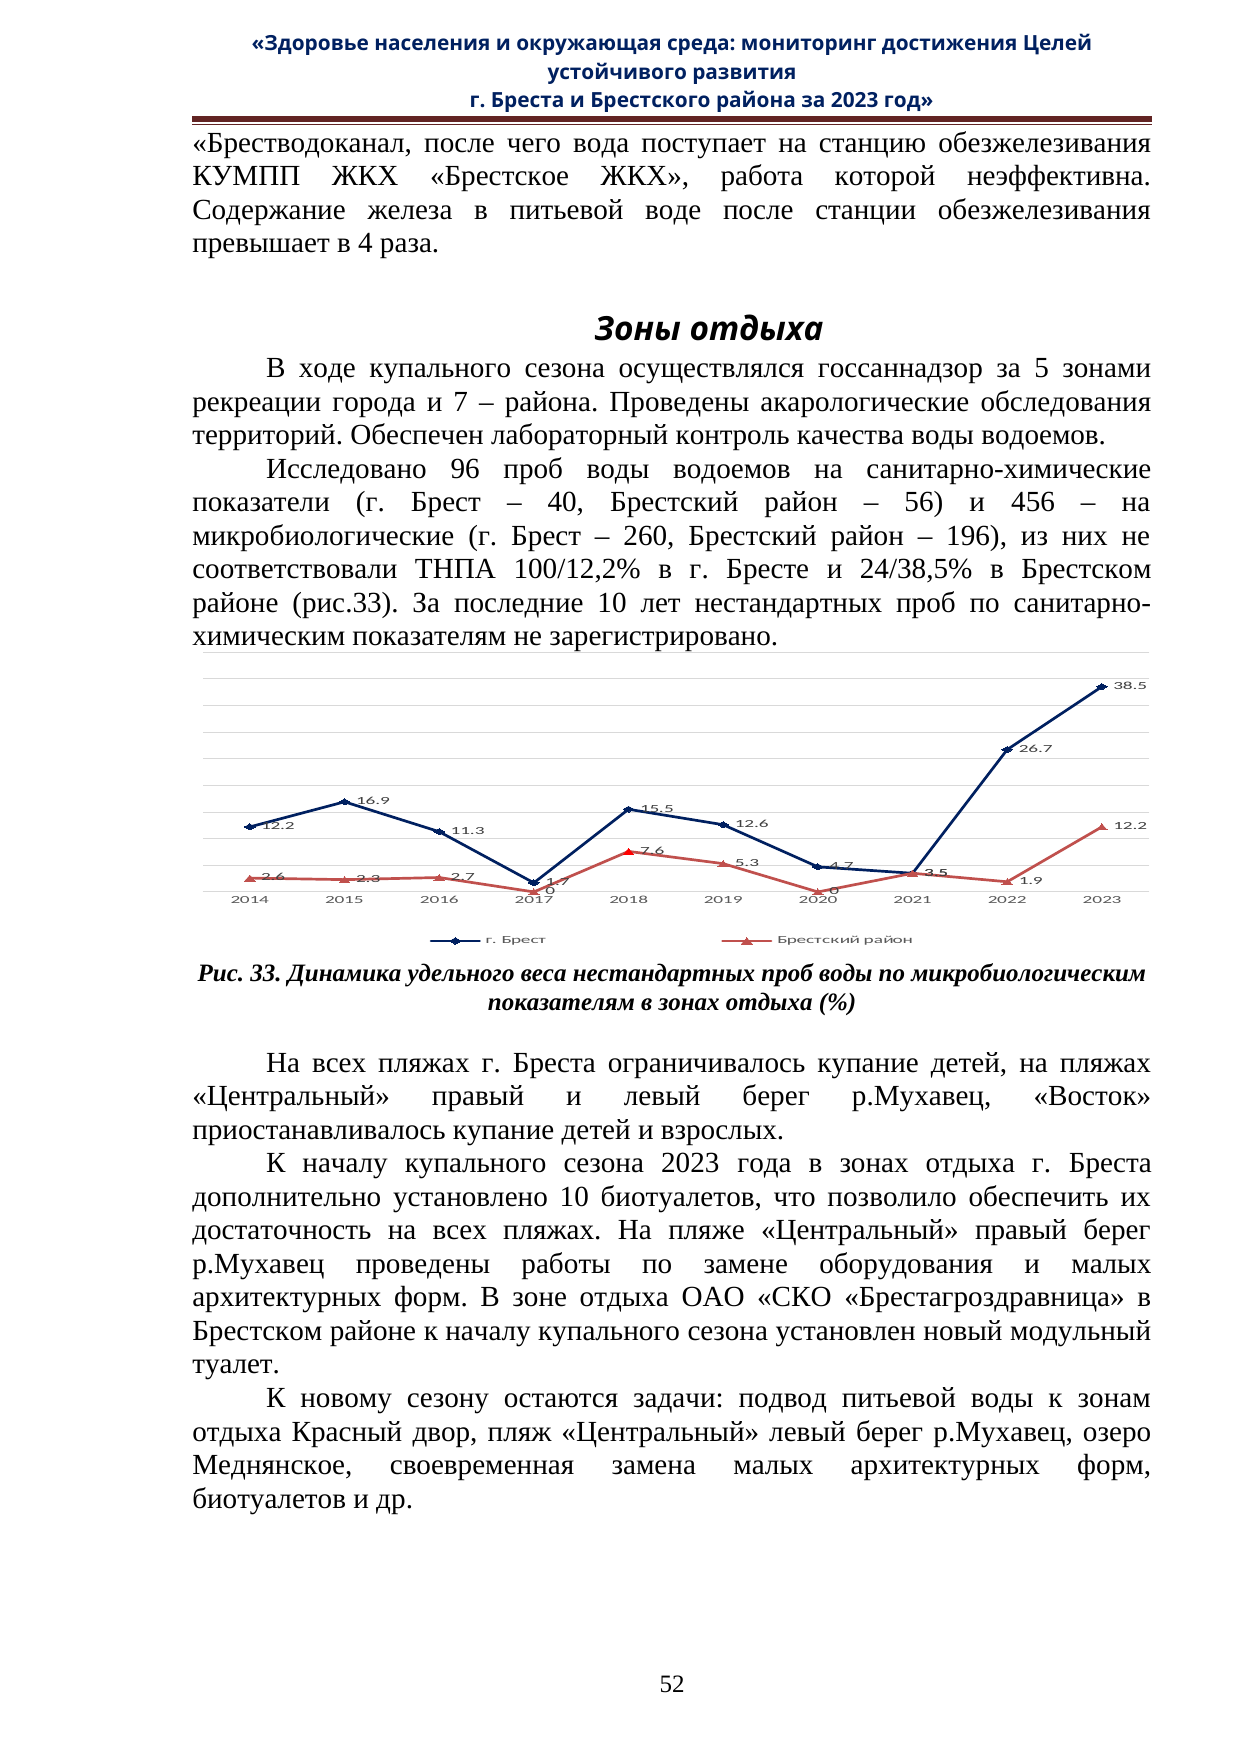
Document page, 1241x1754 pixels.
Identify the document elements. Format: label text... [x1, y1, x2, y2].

text Рис. 33. Динамика удельного веса нестандартных проб воды по микробиологическим показателям в зонах отдыха (%) [192, 959, 1152, 1016]
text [192, 125, 1152, 259]
text Исследовано 96 проб воды водоемов на санитарно-химические показатели (г. Брест – 40, Брестский район – 56) и 456 – на микробиологические (г. Брест – 260, Брестский район – 196), из них не соответствовали ТНПА 100/12,2% в г. Бресте и 24/38,5% в Брестском районе (рис.33). За последние 10 лет нестандартных проб по санитарно-химическим показателям не зарегистрировано. [192, 451, 1152, 652]
text В ходе купального сезона осуществлялся госсаннадзор за 5 зонами рекреации города и 7 – района. Проведены акарологические обследования территорий. Обеспечен лабораторный контроль качества воды водоемов. [192, 350, 1152, 451]
text Зоны отдыха [192, 305, 1152, 350]
text На всех пляжах г. Бреста ограничивалось купание детей, на пляжах «Центральный» правый и левый берег р.Мухавец, «Восток» приостанавливалось купание детей и взрослых. [192, 1045, 1152, 1145]
text К началу купального сезона 2023 года в зонах отдыха г. Бреста дополнительно установлено 10 биотуалетов, что позволило обеспечить их достаточность на всех пляжах. На пляже «Центральный» правый берег р.Мухавец проведены работы по замене оборудования и малых архитектурных форм. В зоне отдыха ОАО «СКО «Брестагроздравница» в Брестском районе к началу купального сезона установлен новый модульный туалет. [192, 1145, 1152, 1380]
text К новому сезону остаются задачи: подвод питьевой воды к зонам отдыха Красный двор, пляж «Центральный» левый берег р.Мухавец, озеро Меднянское, своевременная замена малых архитектурных форм, биотуалетов и др. [192, 1380, 1152, 1514]
